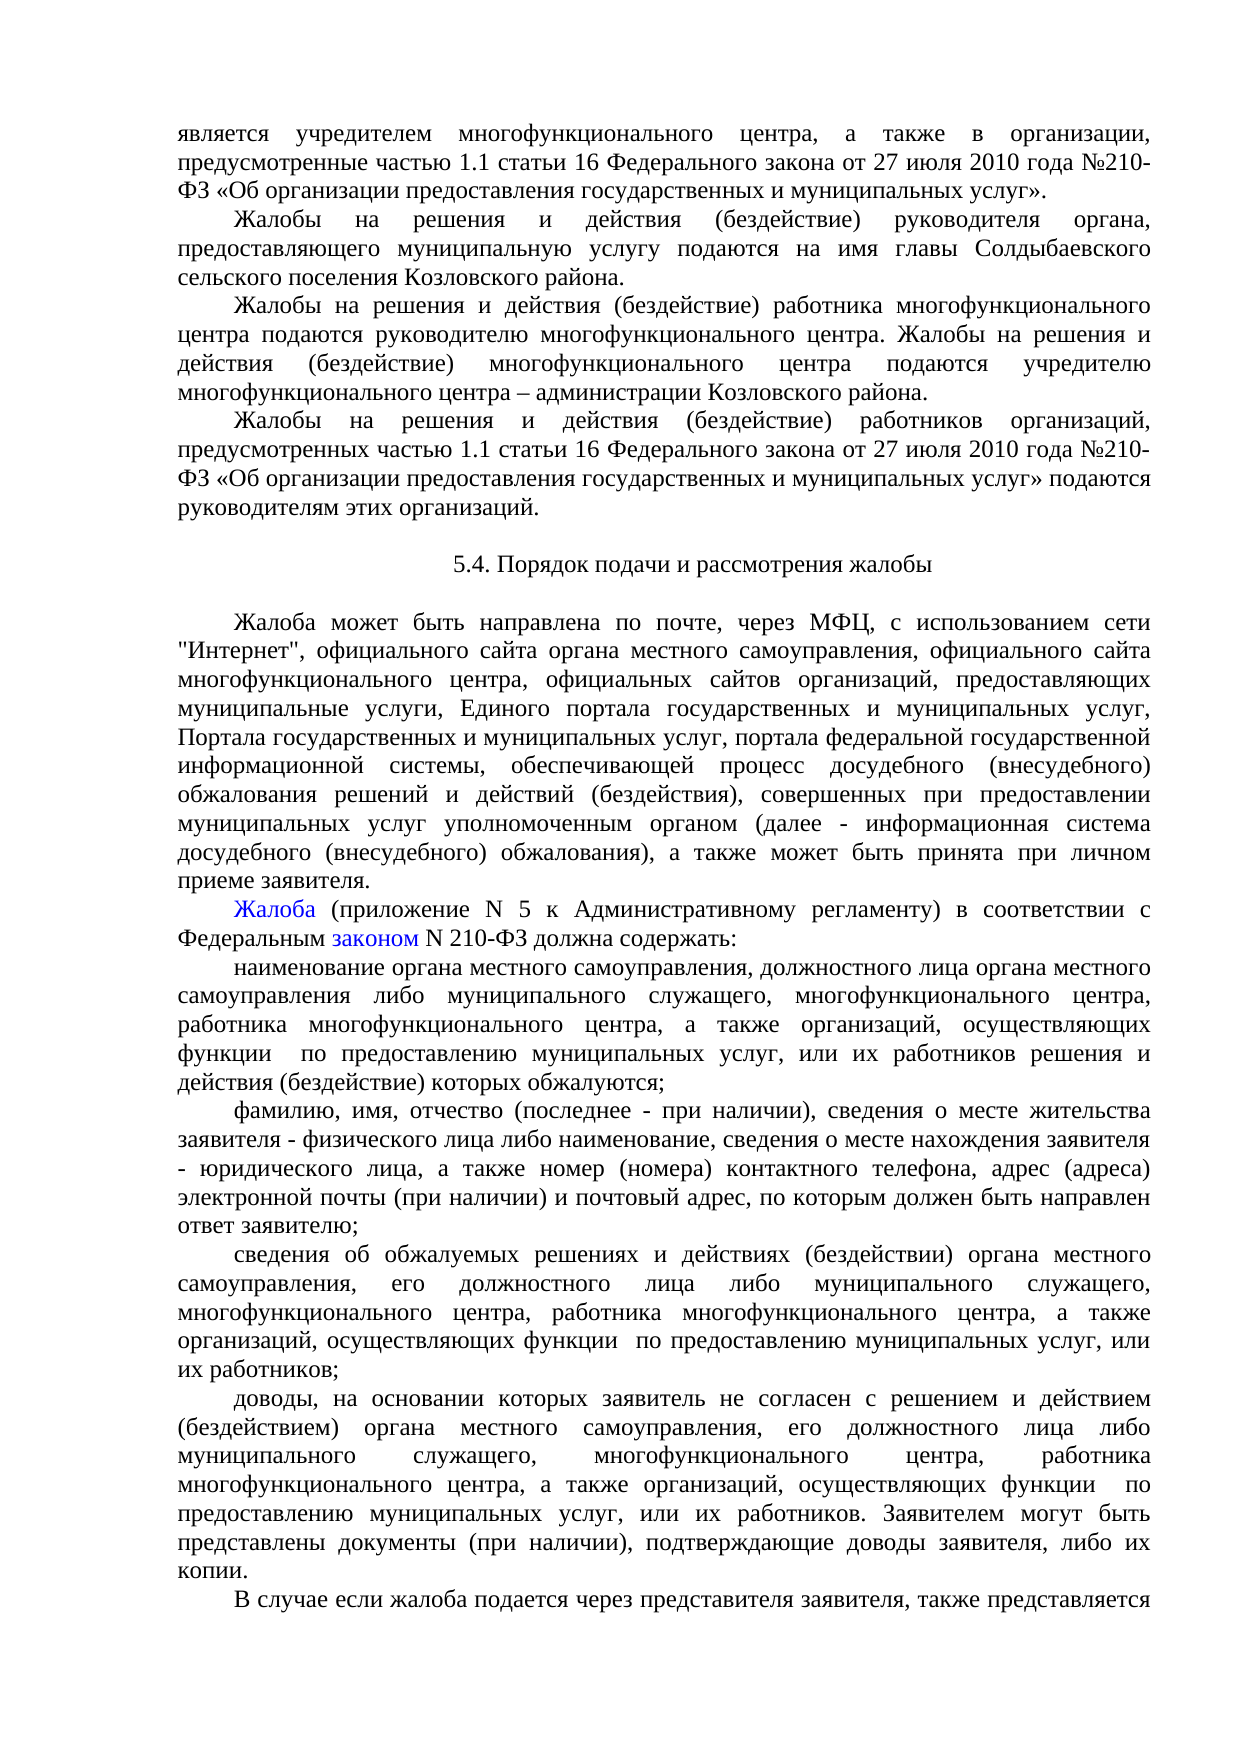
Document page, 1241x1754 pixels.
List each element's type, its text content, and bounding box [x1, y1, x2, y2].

text Жалоба (приложение N 5 к Административному регламенту) в соответствии с Федеральным законом N 210-ФЗ должна содержать: [177, 894, 1152, 952]
text фамилию, имя, отчество (последнее - при наличии), сведения о месте жительства заявителя - физического лица либо наименование, сведения о месте нахождения заявителя - юридического лица, а также номер (номера) контактного телефона, адрес (адреса) электронной почты (при наличии) и почтовый адрес, по которым должен быть направлен ответ заявителю; [177, 1096, 1152, 1239]
text 5.4. Порядок подачи и рассмотрения жалобы [177, 549, 1152, 578]
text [177, 118, 1152, 204]
text Жалоба может быть направлена по почте, через МФЦ, с использованием сети "Интернет", официального сайта органа местного самоуправления, официального сайта многофункционального центра, официальных сайтов организаций, предоставляющих муниципальные услуги, Единого портала государственных и муниципальных услуг, Портала государственных и муниципальных услуг, портала федеральной государственной информационной системы, обеспечивающей процесс досудебного (внесудебного) обжалования решений и действий (бездействия), совершенных при предоставлении муниципальных услуг уполномоченным органом (далее - информационная система досудебного (внесудебного) обжалования), а также может быть принята при личном приеме заявителя. [177, 607, 1152, 894]
text Жалобы на решения и действия (бездействие) руководителя органа, предоставляющего муниципальную услугу подаются на имя главы Солдыбаевского сельского поселения Козловского района. [177, 204, 1152, 291]
text наименование органа местного самоуправления, должностного лица органа местного самоуправления либо муниципального служащего, многофункционального центра, работника многофункционального центра, а также организаций, осуществляющих функции по предоставлению муниципальных услуг, или их работников решения и действия (бездействие) которых обжалуются; [177, 952, 1152, 1096]
text сведения об обжалуемых решениях и действиях (бездействии) органа местного самоуправления, его должностного лица либо муниципального служащего, многофункционального центра, работника многофункционального центра, а также организаций, осуществляющих функции по предоставлению муниципальных услуг, или их работников; [177, 1239, 1152, 1383]
text Жалобы на решения и действия (бездействие) работника многофункционального центра подаются руководителю многофункционального центра. Жалобы на решения и действия (бездействие) многофункционального центра подаются учредителю многофункционального центра – администрации Козловского района. [177, 291, 1152, 406]
text Жалобы на решения и действия (бездействие) работников организаций, предусмотренных частью 1.1 статьи 16 Федерального закона от 27 июля 2010 года №210-ФЗ «Об организации предоставления государственных и муниципальных услуг» подаются руководителям этих организаций. [177, 406, 1152, 521]
text доводы, на основании которых заявитель не согласен с решением и действием (бездействием) органа местного самоуправления, его должностного лица либо муниципального служащего, многофункционального центра, работника многофункционального центра, а также организаций, осуществляющих функции по предоставлению муниципальных услуг, или их работников. Заявителем могут быть представлены документы (при наличии), подтверждающие доводы заявителя, либо их копии. [177, 1383, 1152, 1584]
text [177, 1584, 1152, 1613]
